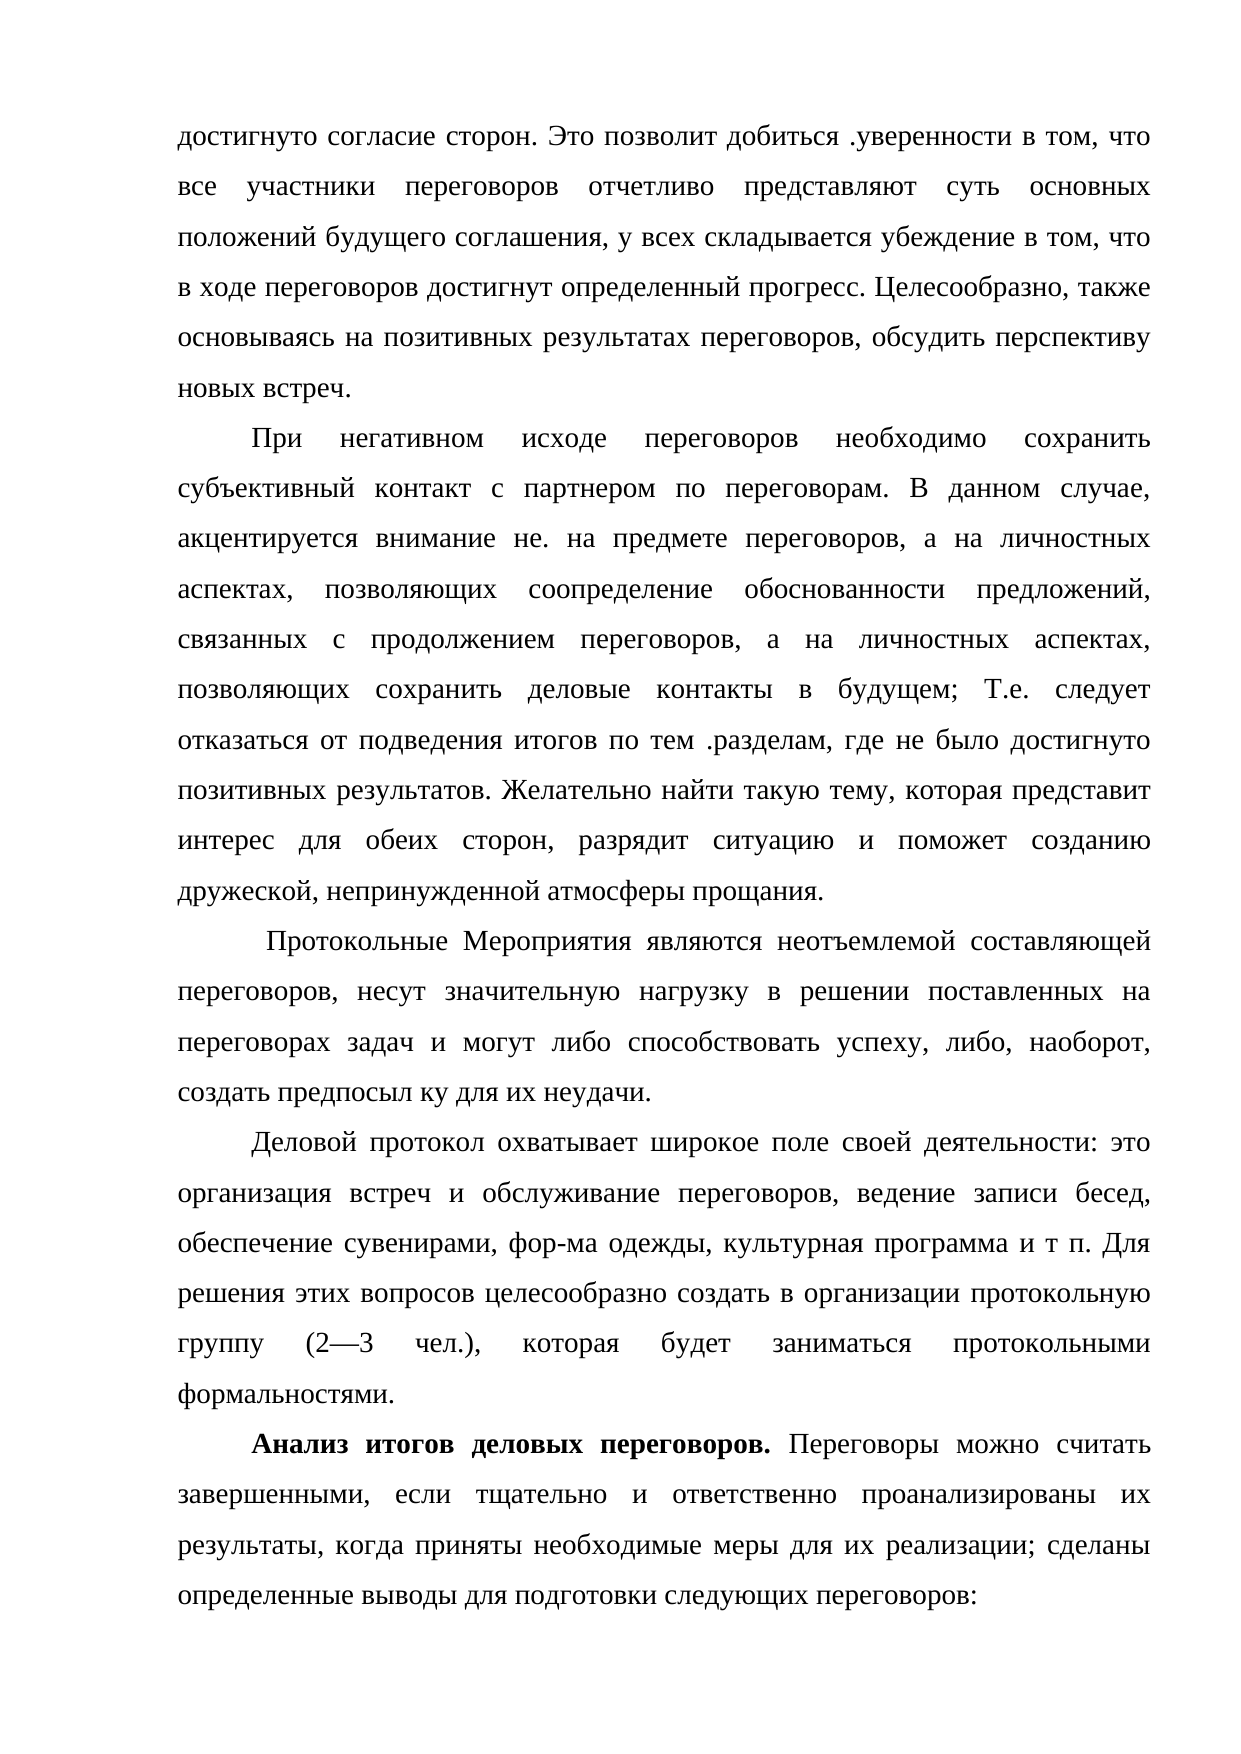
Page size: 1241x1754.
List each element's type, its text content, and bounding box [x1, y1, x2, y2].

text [177, 118, 1152, 403]
text Анализ итогов деловых переговоров. Переговоры можно считать завершенными, если тщательно и ответственно проанализированы их результаты, когда приняты необходимые меры для их реализации; сделаны определенные выводы для подготовки следующих переговоров: [177, 1426, 1152, 1611]
text При негативном исходе переговоров необходимо сохранить субъективный контакт с партнером по переговорам. В данном случае, акцентируется внимание не. на предмете переговоров, а на личностных аспектах, позволяющих соопределение обоснованности предложений, связанных с продолжением переговоров, а на личностных аспектах, позволяющих сохранить деловые контакты в будущем; Т.е. следует отказаться от подведения итогов по тем .разделам, где не было достигнуто позитивных результатов. Желательно найти такую тему, которая представит интерес для обеих сторон, разрядит ситуацию и поможет созданию дружеской, непринужденной атмосферы прощания. [177, 420, 1152, 906]
text Деловой протокол охватывает широкое поле своей деятельности: это организация встреч и обслуживание переговоров, ведение записи бесед, обеспечение сувенирами, фор-ма одежды, культурная программа и т п. Для решения этих вопросов целесообразно создать в организации протокольную группу (2—3 чел.), которая будет заниматься протокольными формальностями. [177, 1124, 1152, 1409]
text Протокольные Мероприятия являются неотъемлемой составляющей переговоров, несут значительную нагрузку в решении поставленных на переговорах задач и могут либо способствовать успеху, либо, наоборот, создать предпосыл ку для их неудачи. [177, 923, 1152, 1108]
